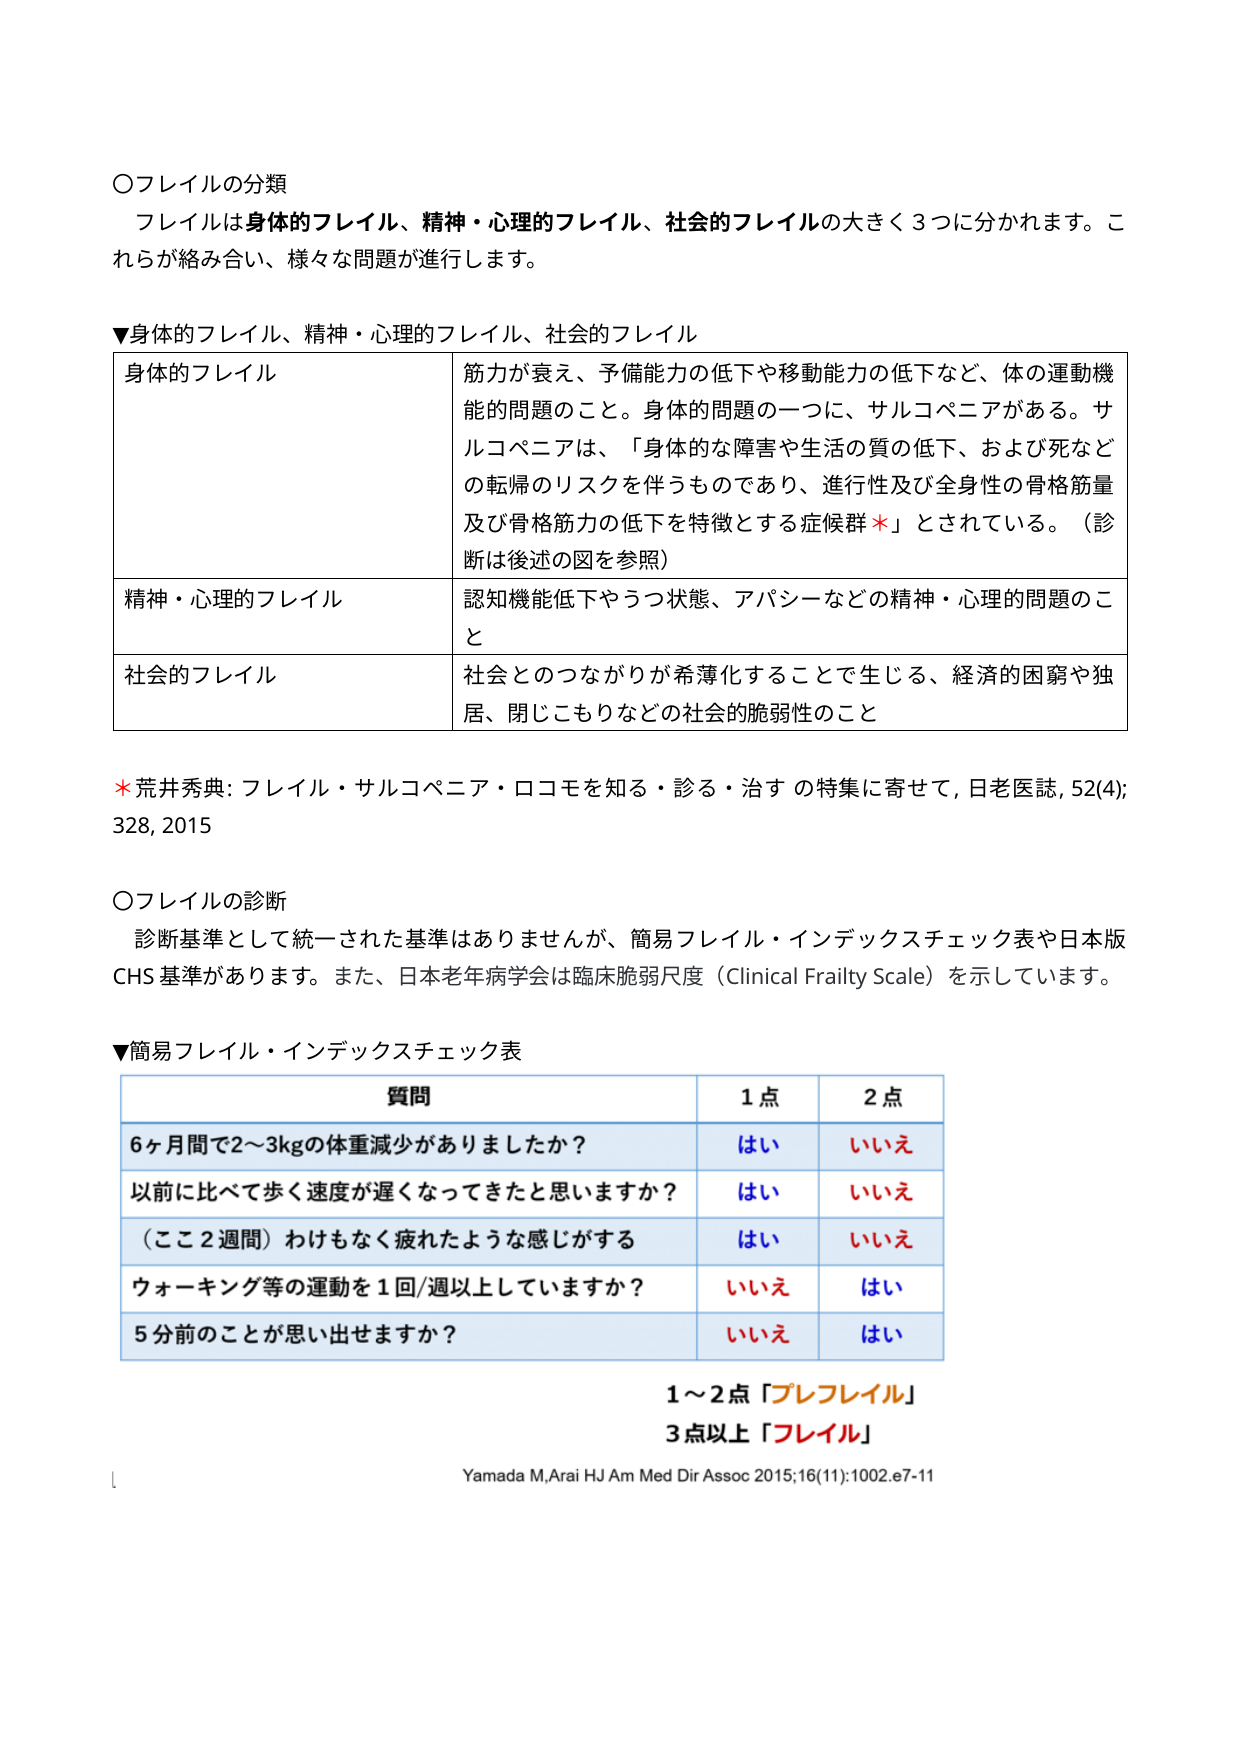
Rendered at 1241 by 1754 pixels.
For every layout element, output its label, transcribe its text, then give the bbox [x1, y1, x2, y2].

table_cell 社会とのつながりが希薄化することで生じる、経済的困窮や独居、閉じこもりなどの社会的脆弱性のこと [453, 655, 1127, 730]
table_header 筋力が衰え、予備能力の低下や移動能力の低下など、体の運動機能的問題のこと。身体的問題の一つに、サルコペニアがある。サルコペニアは、「身体的な障害や生活の質の低下、および死などの転帰のリスクを伴うものであり、進行性及び全身性の骨格筋量及び骨格筋力の低下を特徴とする症候群＊」とされている。（診断は後述の図を参照） [453, 353, 1127, 578]
text 〇フレイルの分類 [112, 164, 1128, 202]
text 〇フレイルの診断 [112, 881, 1128, 919]
picture [112, 1068, 945, 1488]
table_cell 精神・心理的フレイル [114, 579, 452, 654]
table_header 身体的フレイル [114, 353, 452, 578]
table_cell 認知機能低下やうつ状態、アパシーなどの精神・心理的問題のこと [453, 579, 1127, 654]
text ＊荒井秀典: フレイル・サルコペニア・ロコモを知る・診る・治す の特集に寄せて, 日老医誌, 52(4); 328, 2015 [112, 769, 1128, 844]
text 診断基準として統一された基準はありませんが、簡易フレイル・インデックスチェック表や日本版CHS基準があります。また、日本老年病学会は臨床脆弱尺度（Clinical Frailty Scale）を示しています。 [112, 919, 1128, 994]
text ▼身体的フレイル、精神・心理的フレイル、社会的フレイル [112, 314, 1128, 352]
table_cell 社会的フレイル [114, 655, 452, 730]
text フレイルは身体的フレイル、精神・心理的フレイル、社会的フレイルの大きく３つに分かれます。これらが絡み合い、様々な問題が進行します。 [112, 202, 1128, 277]
text ▼簡易フレイル・インデックスチェック表 [112, 1031, 1128, 1069]
